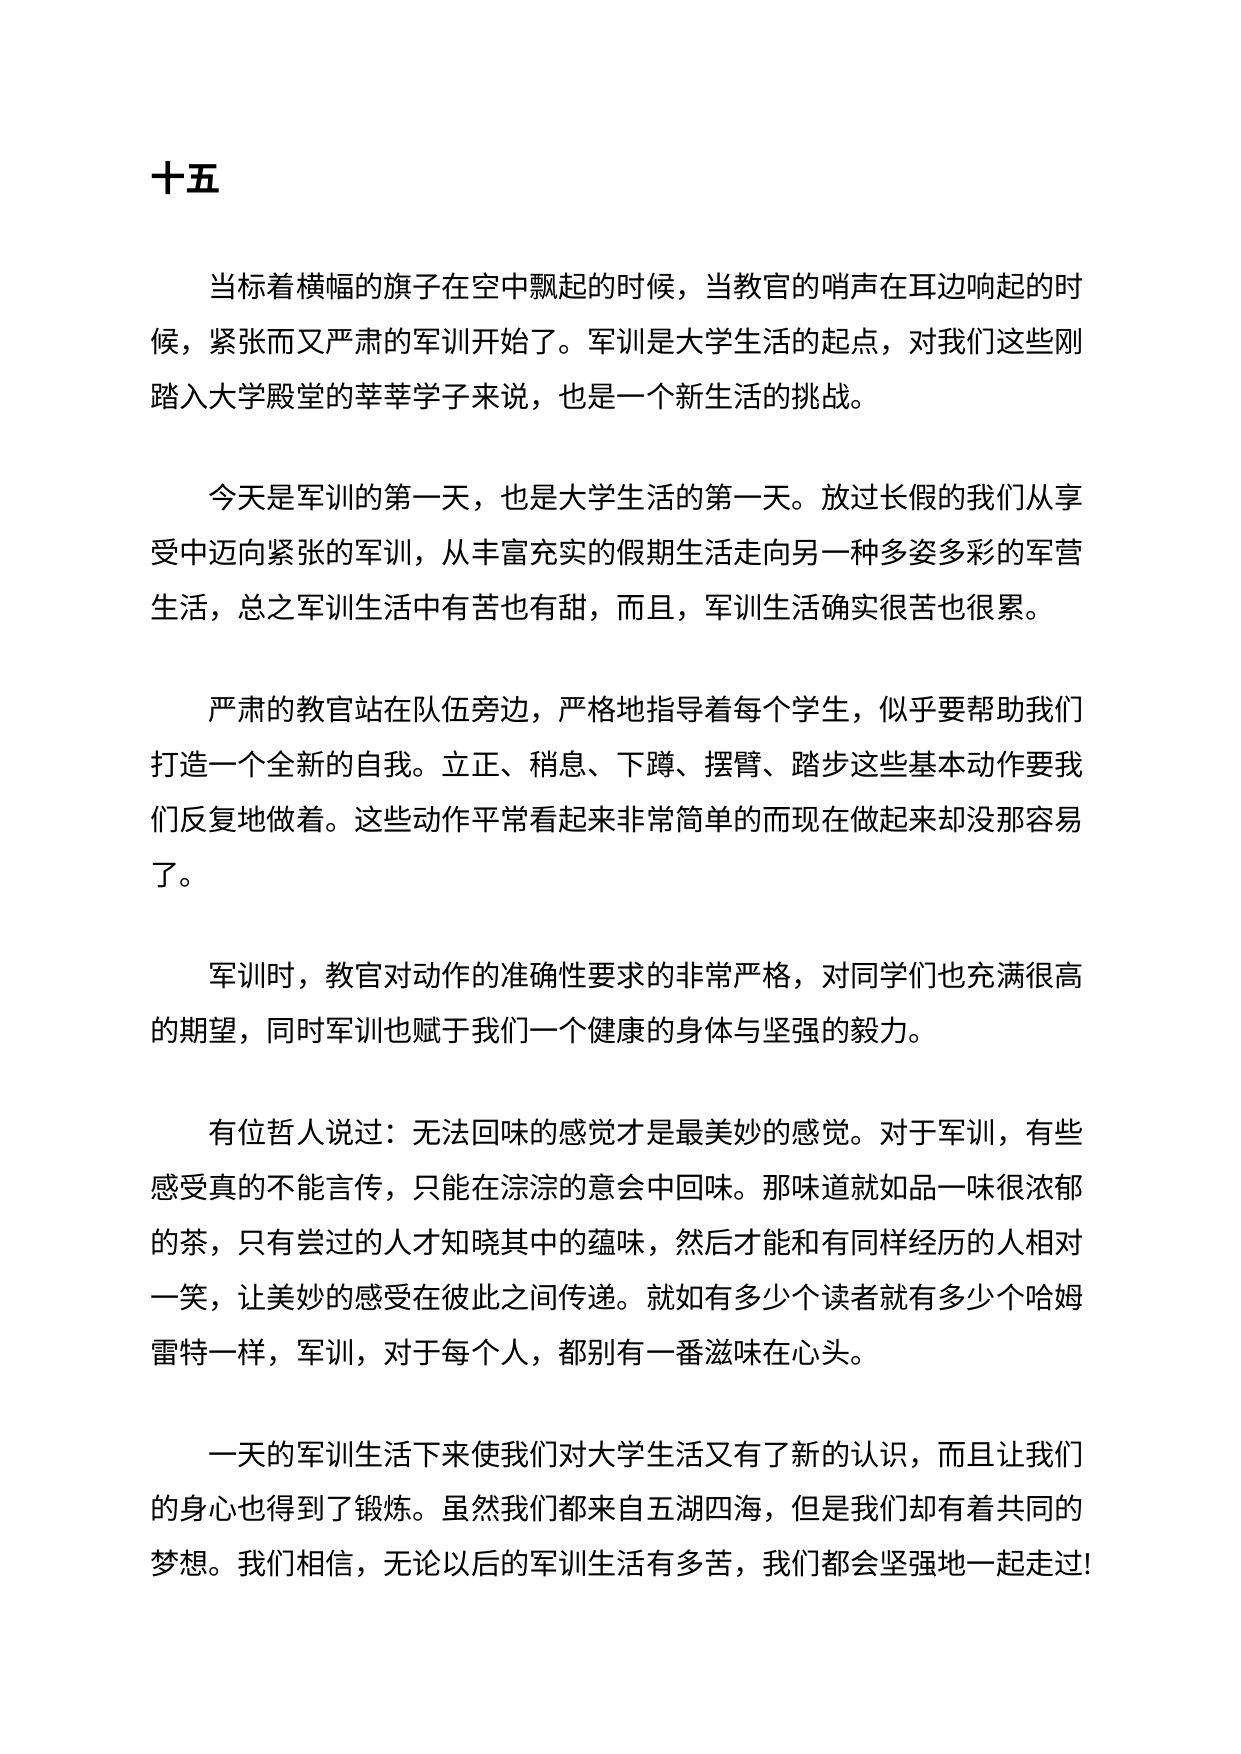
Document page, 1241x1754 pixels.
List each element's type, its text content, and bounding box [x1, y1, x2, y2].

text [150, 150, 1090, 201]
text 今天是军训的第一天，也是大学生活的第一天。放过长假的我们从享受中迈向紧张的军训，从丰富充实的假期生活走向另一种多姿多彩的军营生活，总之军训生活中有苦也有甜，而且，军训生活确实很苦也很累。 [150, 475, 1090, 627]
text 当标着横幅的旗子在空中飘起的时候，当教官的哨声在耳边响起的时候，紧张而又严肃的军训开始了。军训是大学生活的起点，对我们这些刚踏入大学殿堂的莘莘学子来说，也是一个新生活的挑战。 [150, 263, 1090, 416]
text 有位哲人说过：无法回味的感觉才是最美妙的感觉。对于军训，有些感受真的不能言传，只能在淙淙的意会中回味。那味道就如品一味很浓郁的茶，只有尝过的人才知晓其中的蕴味，然后才能和有同样经历的人相对一笑，让美妙的感受在彼此之间传递。就如有多少个读者就有多少个哈姆雷特一样，军训，对于每个人，都别有一番滋味在心头。 [150, 1110, 1090, 1372]
text 严肃的教官站在队伍旁边，严格地指导着每个学生，似乎要帮助我们打造一个全新的自我。立正、稍息、下蹲、摆臂、踏步这些基本动作要我们反复地做着。这些动作平常看起来非常简单的而现在做起来却没那容易了。 [150, 687, 1090, 893]
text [150, 1431, 1090, 1583]
text 军训时，教官对动作的准确性要求的非常严格，对同学们也充满很高的期望，同时军训也赋于我们一个健康的身体与坚强的毅力。 [150, 953, 1090, 1050]
